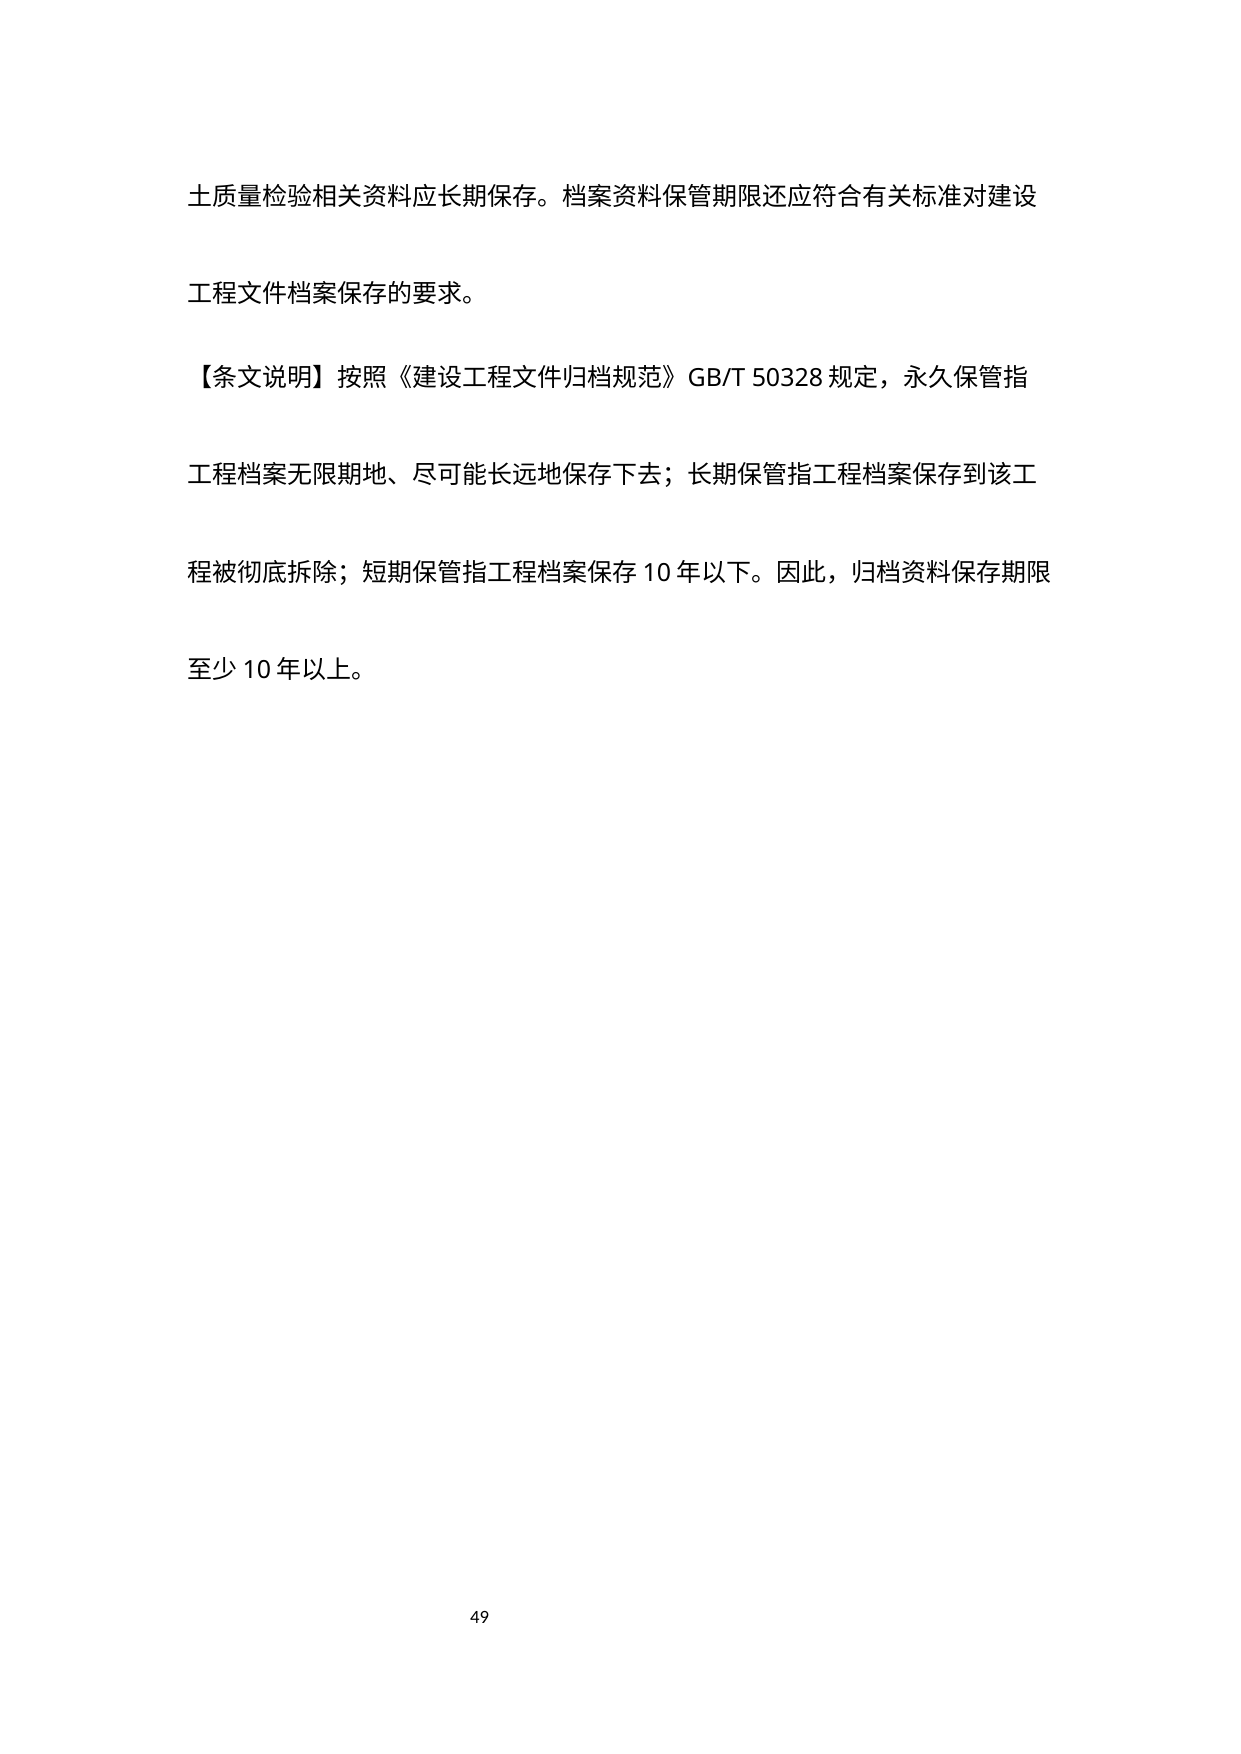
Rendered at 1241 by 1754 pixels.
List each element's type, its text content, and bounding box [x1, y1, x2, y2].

text 【条文说明】按照《建设工程文件归档规范》GB/T 50328规定，永久保管指工程档案无限期地、尽可能长远地保存下去；长期保管指工程档案保存到该工程被彻底拆除；短期保管指工程档案保存10年以下。因此，归档资料保存期限至少10年以上。 [187, 343, 1053, 700]
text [187, 162, 1053, 324]
